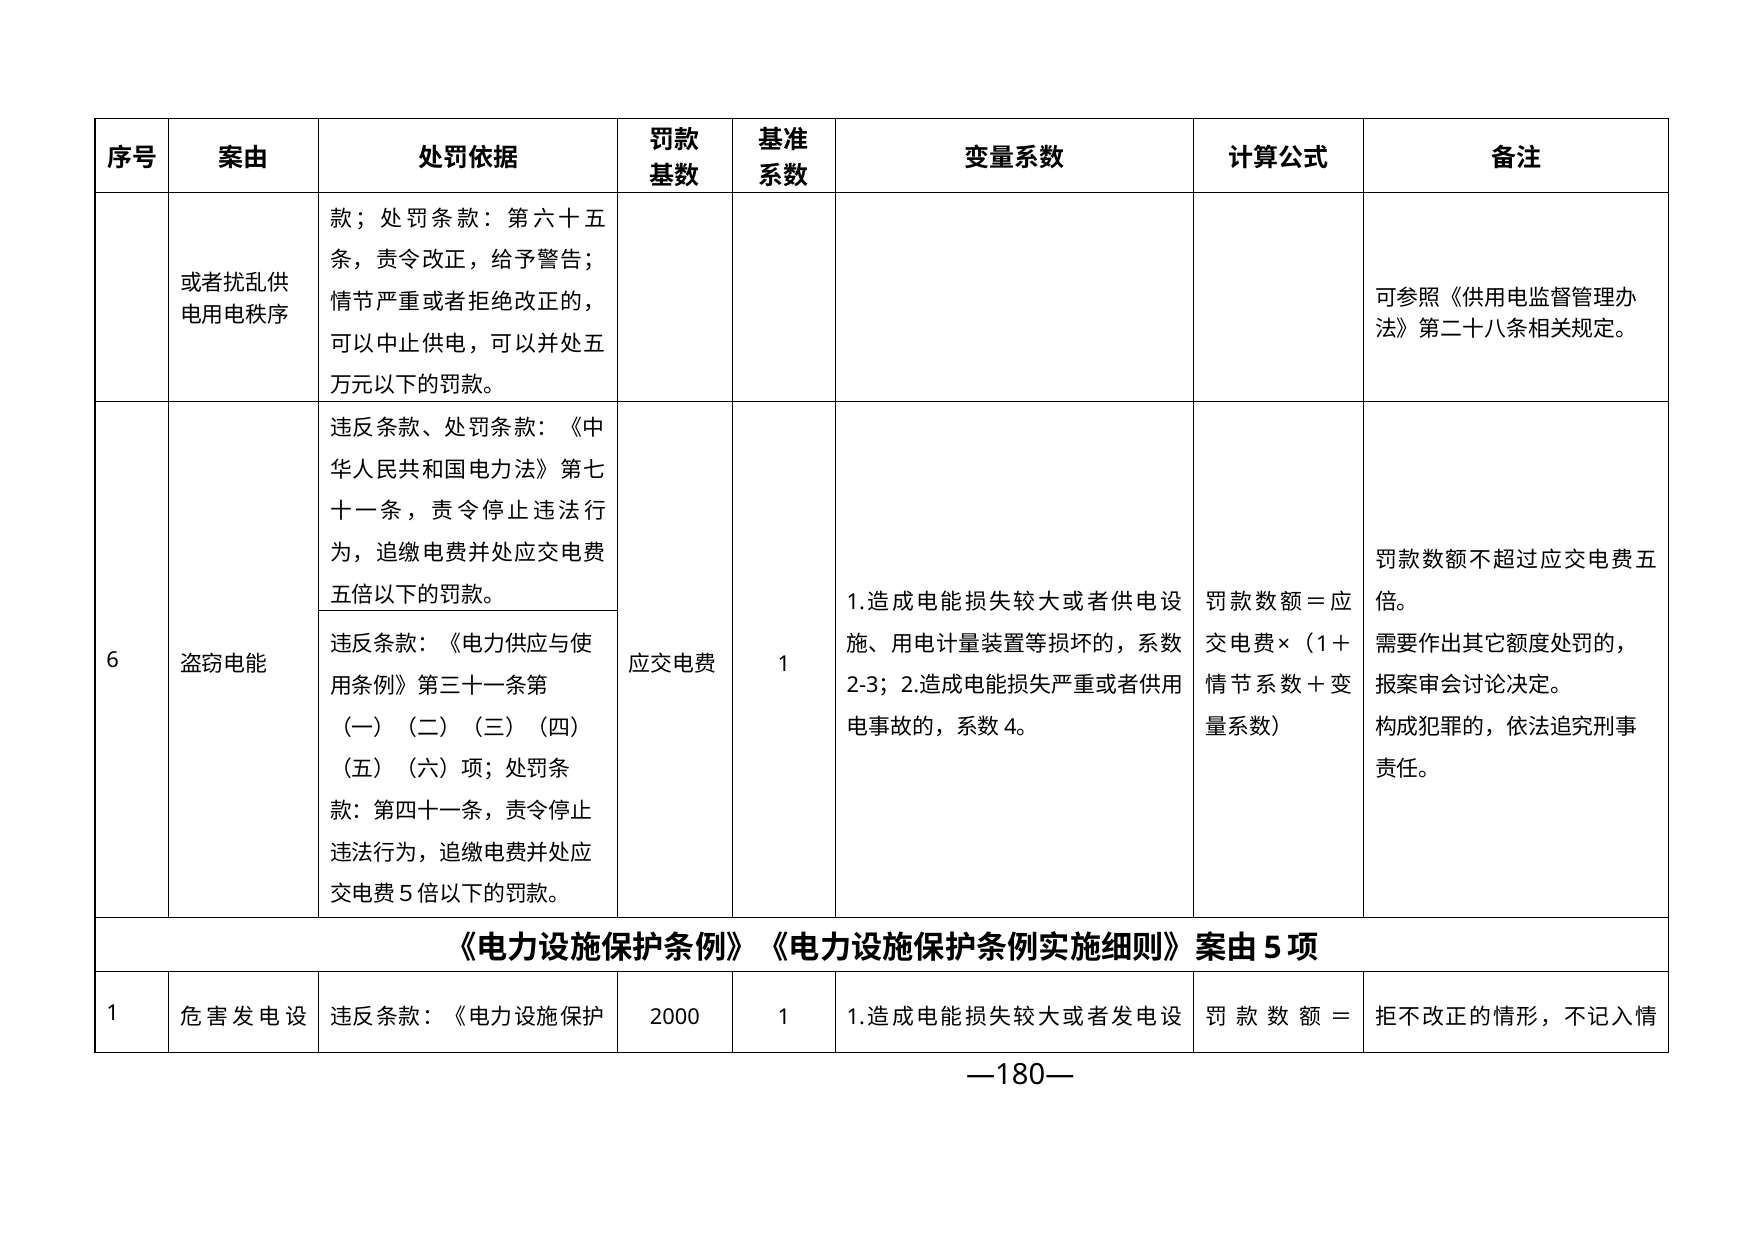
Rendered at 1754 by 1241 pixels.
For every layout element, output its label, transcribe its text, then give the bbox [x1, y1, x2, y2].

table_header 备注 [1364, 119, 1668, 192]
table_header 计算公式 [1194, 119, 1363, 192]
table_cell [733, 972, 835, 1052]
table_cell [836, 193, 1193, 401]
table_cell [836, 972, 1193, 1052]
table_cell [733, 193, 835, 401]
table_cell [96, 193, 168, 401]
table_header 基准 系数 [733, 119, 835, 192]
table_header 变量系数 [836, 119, 1193, 192]
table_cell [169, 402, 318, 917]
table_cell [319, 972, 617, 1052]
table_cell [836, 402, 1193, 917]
table_header 序号 [96, 119, 168, 192]
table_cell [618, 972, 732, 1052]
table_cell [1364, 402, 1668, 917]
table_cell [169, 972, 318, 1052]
table_header 罚款 基数 [618, 119, 732, 192]
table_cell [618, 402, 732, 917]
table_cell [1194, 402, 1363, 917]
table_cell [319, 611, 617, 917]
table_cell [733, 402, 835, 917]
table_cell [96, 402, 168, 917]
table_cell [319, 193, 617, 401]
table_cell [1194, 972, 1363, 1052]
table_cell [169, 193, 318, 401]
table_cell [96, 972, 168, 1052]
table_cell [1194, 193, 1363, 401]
table_header 处罚依据 [319, 119, 617, 192]
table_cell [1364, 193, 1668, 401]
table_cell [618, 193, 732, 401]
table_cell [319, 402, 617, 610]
table_header 案由 [169, 119, 318, 192]
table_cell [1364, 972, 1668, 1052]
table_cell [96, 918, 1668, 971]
